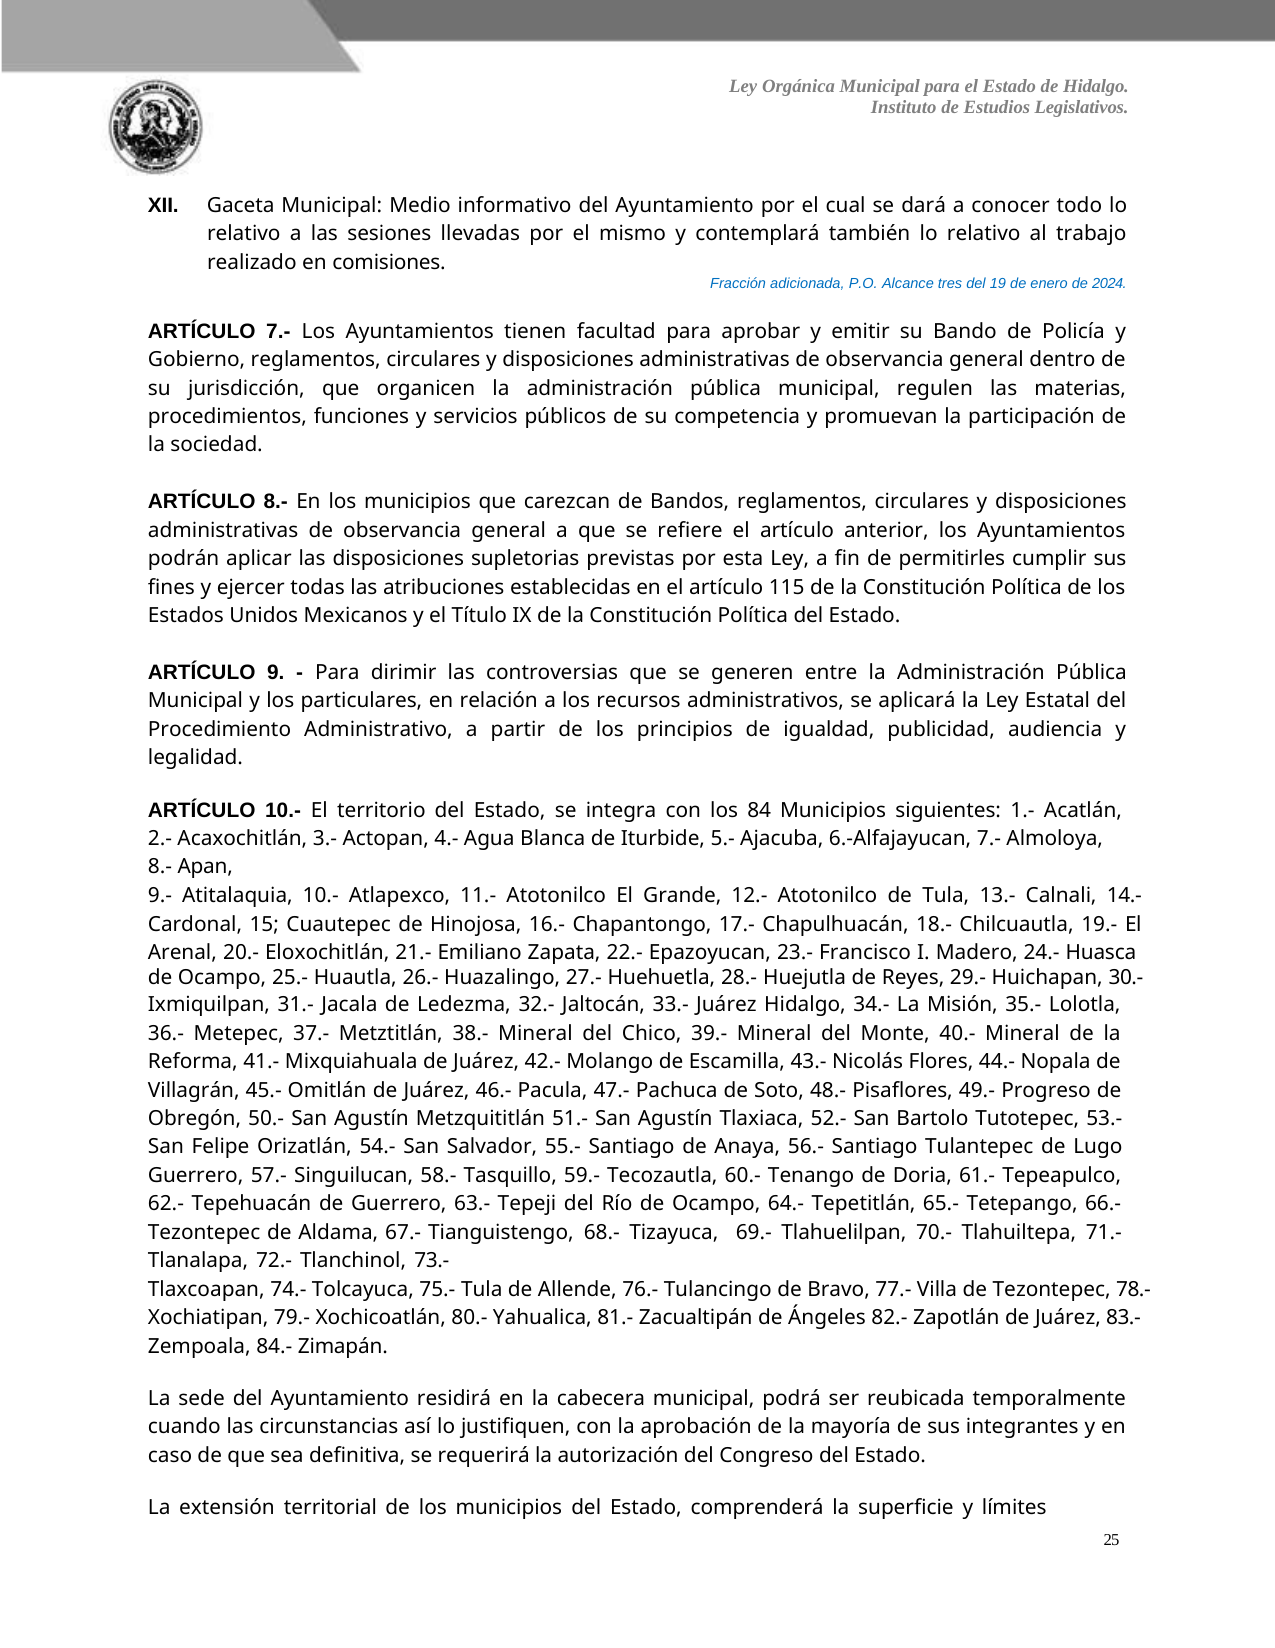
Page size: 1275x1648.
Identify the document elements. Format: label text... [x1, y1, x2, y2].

text Xochiatipan, 79.- Xochicoatlán, 80.- Yahualica, 81.- Zacualtipán de Ángeles 82.- Zapotlán de Juárez, 83.- [148, 1302, 1194, 1331]
text Arenal, 20.- Eloxochitlán, 21.- Emiliano Zapata, 22.- Epazoyucan, 23.- Francisco I. Madero, 24.- Huasca [148, 937, 1194, 966]
text ARTÍCULO 8.- En los municipios que carezcan de Bandos, reglamentos, circulares y disposiciones administrativas de observancia general a que se refiere el artículo anterior, los Ayuntamientos podrán aplicar las disposiciones supletorias previstas por esta Ley, a fin de permitirles cumplir sus fines y ejercer todas las atribuciones establecidas en el artículo 115 de la Constitución Política de los Estados Unidos Mexicanos y el Título IX de la Constitución Política del Estado. [148, 486, 1127, 629]
text Cardonal, 15; Cuautepec de Hinojosa, 16.- Chapantongo, 17.- Chapulhuacán, 18.- Chilcuautla, 19.- El [148, 909, 1194, 937]
picture [1, 0, 1275, 176]
text Ixmiquilpan, 31.- Jacala de Ledezma, 32.- Jaltocán, 33.- Juárez Hidalgo, 34.- La Misión, 35.- Lolotla, 36.- Metepec, 37.- Metztitlán, 38.- Mineral del Chico, 39.- Mineral del Monte, 40.- Mineral de la Reforma, 41.- Mixquiahuala de Juárez, 42.- Molango de Escamilla, 43.- Nicolás Flores, 44.- Nopala de Villagrán, 45.- Omitlán de Juárez, 46.- Pacula, 47.- Pachuca de Soto, 48.- Pisaflores, 49.- Progreso de Obregón, 50.- San Agustín Metzquititlán 51.- San Agustín Tlaxiaca, 52.- San Bartolo Tutotepec, 53.- San Felipe Orizatlán, 54.- San Salvador, 55.- Santiago de Anaya, 56.- Santiago Tulantepec de Lugo Guerrero, 57.- Singuilucan, 58.- Tasquillo, 59.- Tecozautla, 60.- Tenango de Doria, 61.- Tepeapulco, 62.- Tepehuacán de Guerrero, 63.- Tepeji del Río de Ocampo, 64.- Tepetitlán, 65.- Tetepango, 66.- Tezontepec de Aldama, 67.- Tianguistengo, 68.- Tizayuca, 69.- Tlahuelilpan, 70.- Tlahuiltepa, 71.- Tlanalapa, 72.- Tlanchinol, 73.- [148, 989, 1122, 1274]
list Gaceta Municipal: Medio informativo del Ayuntamiento por el cual se dará a conocer todo lo relativo a las sesiones llevadas por el mismo y contemplará también lo relativo al trabajo realizado en comisiones. [148, 190, 1127, 275]
text Fracción adicionada, P.O. Alcance tres del 19 de enero de 2024. [710, 275, 1194, 292]
text ARTÍCULO 9. - Para dirimir las controversias que se generen entre la Administración Pública Municipal y los particulares, en relación a los recursos administrativos, se aplicará la Ley Estatal del Procedimiento Administrativo, a partir de los principios de igualdad, publicidad, audiencia y legalidad. [148, 657, 1128, 771]
text La extensión territorial de los municipios del Estado, comprenderá la superficie y límites reconocidos jurídicamente para ellos. [148, 1492, 1127, 1521]
text Tlaxcoapan, 74.- Tolcayuca, 75.- Tula de Allende, 76.- Tulancingo de Bravo, 77.- Villa de Tezontepec, 78.- [148, 1274, 1194, 1302]
text La sede del Ayuntamiento residirá en la cabecera municipal, podrá ser reubicada temporalmente cuando las circunstancias así lo justifiquen, con la aprobación de la mayoría de sus integrantes y en caso de que sea definitiva, se requerirá la autorización del Congreso del Estado. [148, 1383, 1127, 1468]
text ARTÍCULO 10.- El territorio del Estado, se integra con los 84 Municipios siguientes: 1.- Acatlán, 2.- Acaxochitlán, 3.- Actopan, 4.- Agua Blanca de Iturbide, 5.- Ajacuba, 6.-Alfajayucan, 7.- Almoloya, 8.- Apan, [148, 795, 1127, 880]
text Zempoala, 84.- Zimapán. [148, 1331, 1194, 1359]
text 9.- Atitalaquia, 10.- Atlapexco, 11.- Atotonilco El Grande, 12.- Atotonilco de Tula, 13.- Calnali, 14.- [148, 880, 1194, 909]
text de Ocampo, 25.- Huautla, 26.- Huazalingo, 27.- Huehuetla, 28.- Huejutla de Reyes, 29.- Huichapan, 30.- [148, 966, 1194, 989]
text ARTÍCULO 7.- Los Ayuntamientos tienen facultad para aprobar y emitir su Bando de Policía y Gobierno, reglamentos, circulares y disposiciones administrativas de observancia general dentro de su jurisdicción, que organicen la administración pública municipal, regulen las materias, procedimientos, funciones y servicios públicos de su competencia y promuevan la participación de la sociedad. [148, 316, 1127, 458]
